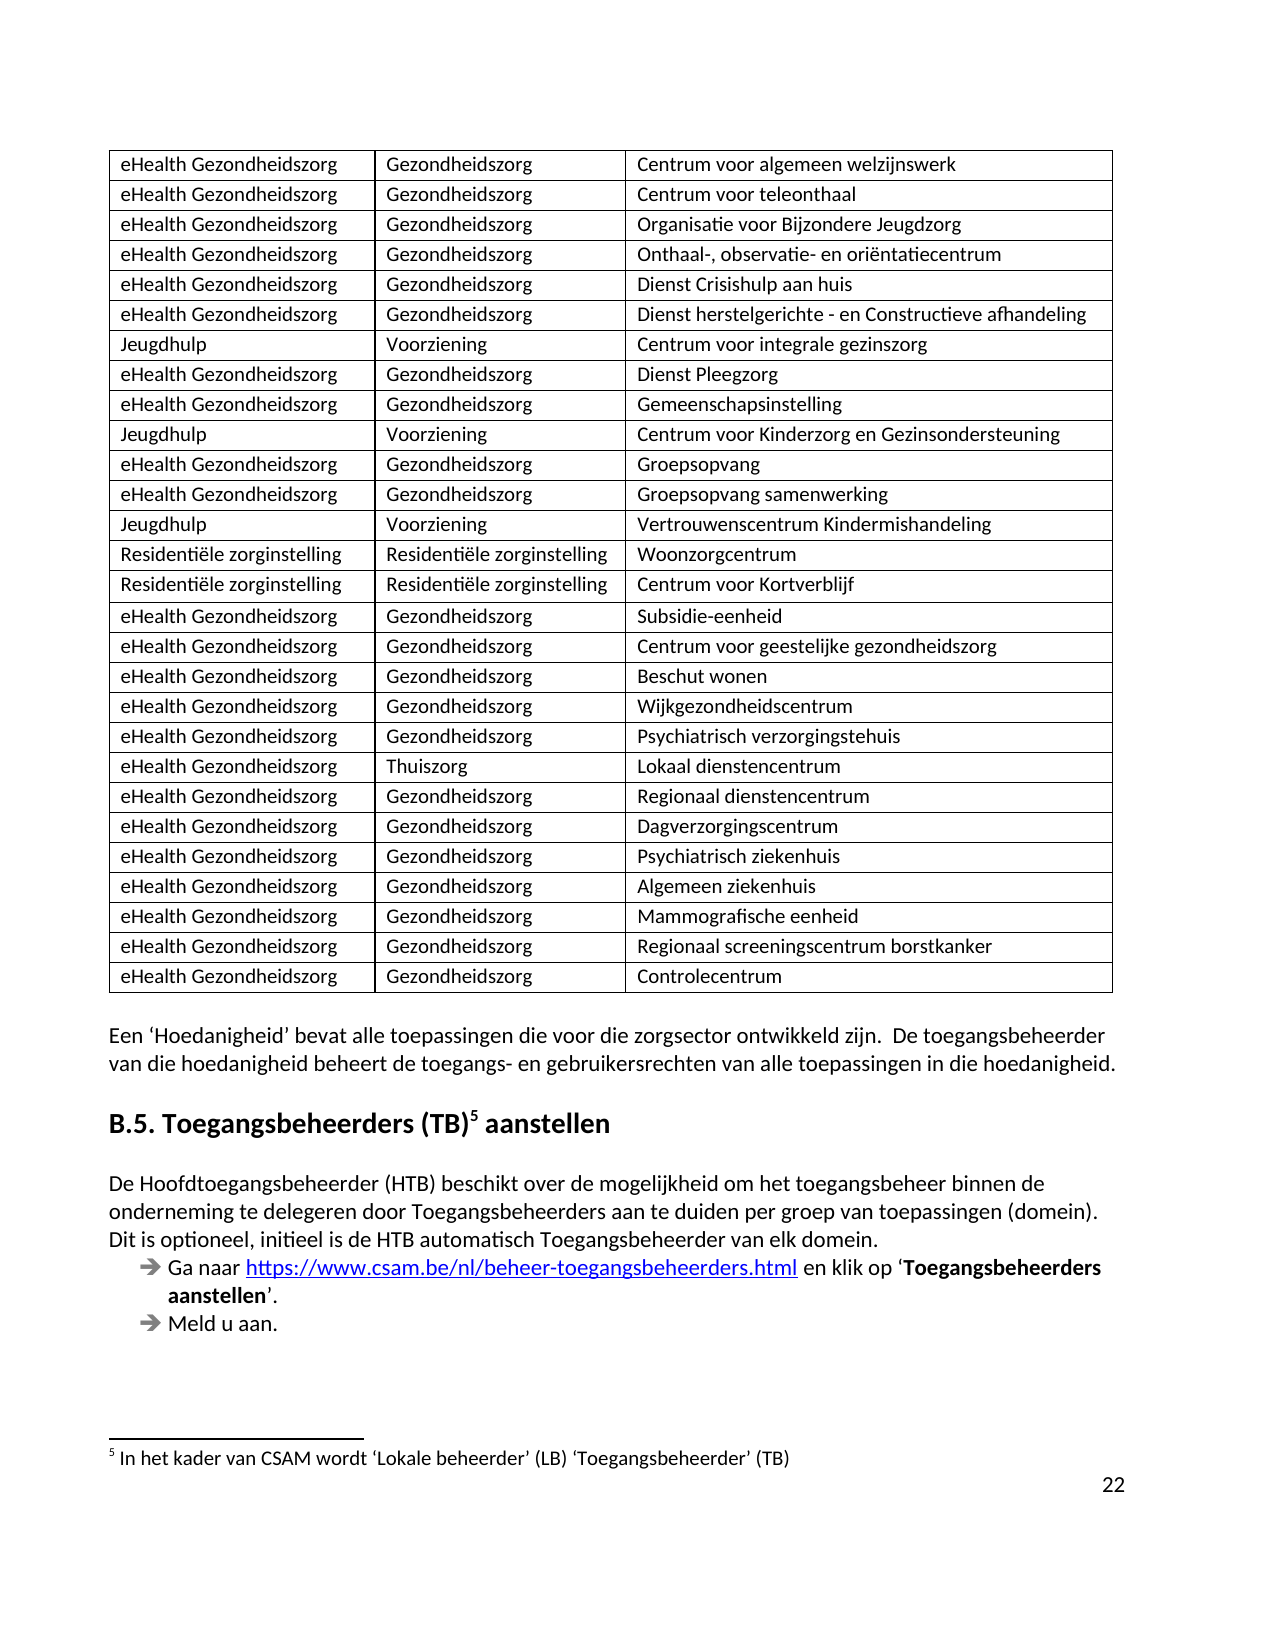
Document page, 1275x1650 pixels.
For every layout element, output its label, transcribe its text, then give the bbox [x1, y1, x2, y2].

table_cell Onthaal-, observatie- en oriëntatiecentrum [626, 241, 1112, 270]
table_cell Lokaal dienstencentrum [626, 753, 1112, 782]
table_cell Gezondheidszorg [376, 933, 625, 962]
table_cell Dagverzorgingscentrum [626, 813, 1112, 842]
table_cell eHealth Gezondheidszorg [110, 783, 374, 812]
table_cell eHealth Gezondheidszorg [110, 693, 374, 722]
list Meld u aan. [138, 1309, 1125, 1337]
table_cell Residentiële zorginstelling [110, 571, 374, 602]
table_cell Gezondheidszorg [376, 873, 625, 902]
table_cell eHealth Gezondheidszorg [110, 481, 374, 510]
table_cell Gezondheidszorg [376, 361, 625, 390]
table_cell Gezondheidszorg [376, 301, 625, 330]
table_cell eHealth Gezondheidszorg [110, 391, 374, 420]
table_cell Gezondheidszorg [376, 391, 625, 420]
table_cell Gemeenschapsinstelling [626, 391, 1112, 420]
table_cell Thuiszorg [376, 753, 625, 782]
table_cell Wijkgezondheidscentrum [626, 693, 1112, 722]
table_cell Vertrouwenscentrum Kindermishandeling [626, 511, 1112, 540]
table_cell Centrum voor Kortverblijf [626, 571, 1112, 602]
table_cell Psychiatrisch verzorgingstehuis [626, 723, 1112, 752]
subtitle B.5. Toegangsbeheerders (TB) aanstellen [109, 1105, 1125, 1141]
table_cell eHealth Gezondheidszorg [110, 181, 374, 210]
table_cell Centrum voor algemeen welzijnswerk [626, 151, 1112, 180]
table_cell Beschut wonen [626, 663, 1112, 692]
table_cell eHealth Gezondheidszorg [110, 451, 374, 480]
table_cell Jeugdhulp [110, 331, 374, 360]
table_cell Mammografische eenheid [626, 903, 1112, 932]
table_cell eHealth Gezondheidszorg [110, 271, 374, 300]
table_cell Subsidie-eenheid [626, 603, 1112, 632]
table_cell Gezondheidszorg [376, 451, 625, 480]
table_cell eHealth Gezondheidszorg [110, 301, 374, 330]
table_cell eHealth Gezondheidszorg [110, 241, 374, 270]
table_cell Gezondheidszorg [376, 903, 625, 932]
table_cell Gezondheidszorg [376, 693, 625, 722]
table_cell Dienst Pleegzorg [626, 361, 1112, 390]
list Ga naar https://www.csam.be/nl/beheer-toegangsbeheerders.html en klik op ‘Toegangsbeheerders aanstellen’. [138, 1253, 1125, 1309]
table_cell Dienst herstelgerichte - en Constructieve afhandeling [626, 301, 1112, 330]
table_cell Regionaal screeningscentrum borstkanker [626, 933, 1112, 962]
table_cell eHealth Gezondheidszorg [110, 211, 374, 240]
table_cell Algemeen ziekenhuis [626, 873, 1112, 902]
table_cell Gezondheidszorg [376, 843, 625, 872]
table_cell Groepsopvang samenwerking [626, 481, 1112, 510]
table_cell eHealth Gezondheidszorg [110, 933, 374, 962]
table_cell eHealth Gezondheidszorg [110, 843, 374, 872]
table_cell Centrum voor teleonthaal [626, 181, 1112, 210]
table_cell Gezondheidszorg [376, 151, 625, 180]
table_cell Voorziening [376, 331, 625, 360]
table_cell eHealth Gezondheidszorg [110, 903, 374, 932]
table_cell eHealth Gezondheidszorg [110, 633, 374, 662]
table_cell Groepsopvang [626, 451, 1112, 480]
table_cell eHealth Gezondheidszorg [110, 873, 374, 902]
table_cell eHealth Gezondheidszorg [110, 753, 374, 782]
table_cell eHealth Gezondheidszorg [110, 663, 374, 692]
table_cell eHealth Gezondheidszorg [110, 813, 374, 842]
table_cell eHealth Gezondheidszorg [110, 603, 374, 632]
table_cell Centrum voor geestelijke gezondheidszorg [626, 633, 1112, 662]
table_cell Gezondheidszorg [376, 181, 625, 210]
table_cell Gezondheidszorg [376, 271, 625, 300]
table_cell Voorziening [376, 511, 625, 540]
table_cell Regionaal dienstencentrum [626, 783, 1112, 812]
table_cell Gezondheidszorg [376, 963, 625, 992]
table_cell Controlecentrum [626, 963, 1112, 992]
table_cell Organisatie voor Bijzondere Jeugdzorg [626, 211, 1112, 240]
table_cell Gezondheidszorg [376, 241, 625, 270]
table_cell Gezondheidszorg [376, 783, 625, 812]
text Een ‘Hoedanigheid’ bevat alle toepassingen die voor die zorgsector ontwikkeld zijn. De toegangsbeheerder van die hoedanigheid beheert de toegangs- en gebruikersrechten van alle toepassingen in die hoedanigheid. [109, 1021, 1125, 1077]
table_cell Gezondheidszorg [376, 603, 625, 632]
table_cell Residentiële zorginstelling [376, 541, 625, 570]
table_cell Gezondheidszorg [376, 633, 625, 662]
table_cell Centrum voor Kinderzorg en Gezinsondersteuning [626, 421, 1112, 450]
table_cell Psychiatrisch ziekenhuis [626, 843, 1112, 872]
table_cell Jeugdhulp [110, 511, 374, 540]
table_cell Gezondheidszorg [376, 723, 625, 752]
table_cell eHealth Gezondheidszorg [110, 151, 374, 180]
table_cell Centrum voor integrale gezinszorg [626, 331, 1112, 360]
table_cell Woonzorgcentrum [626, 541, 1112, 570]
table_cell Gezondheidszorg [376, 211, 625, 240]
text De Hoofdtoegangsbeheerder (HTB) beschikt over de mogelijkheid om het toegangsbeheer binnen de onderneming te delegeren door Toegangsbeheerders aan te duiden per groep van toepassingen (domein). Dit is optioneel, initieel is de HTB automatisch Toegangsbeheerder van elk domein. [109, 1169, 1125, 1253]
table_cell Dienst Crisishulp aan huis [626, 271, 1112, 300]
table_cell Gezondheidszorg [376, 481, 625, 510]
table_cell Voorziening [376, 421, 625, 450]
table_cell eHealth Gezondheidszorg [110, 963, 374, 992]
table_cell eHealth Gezondheidszorg [110, 723, 374, 752]
table_cell eHealth Gezondheidszorg [110, 361, 374, 390]
table_cell Residentiële zorginstelling [110, 541, 374, 570]
table_cell Gezondheidszorg [376, 663, 625, 692]
table_cell Residentiële zorginstelling [376, 571, 625, 602]
table_cell Jeugdhulp [110, 421, 374, 450]
table_cell Gezondheidszorg [376, 813, 625, 842]
